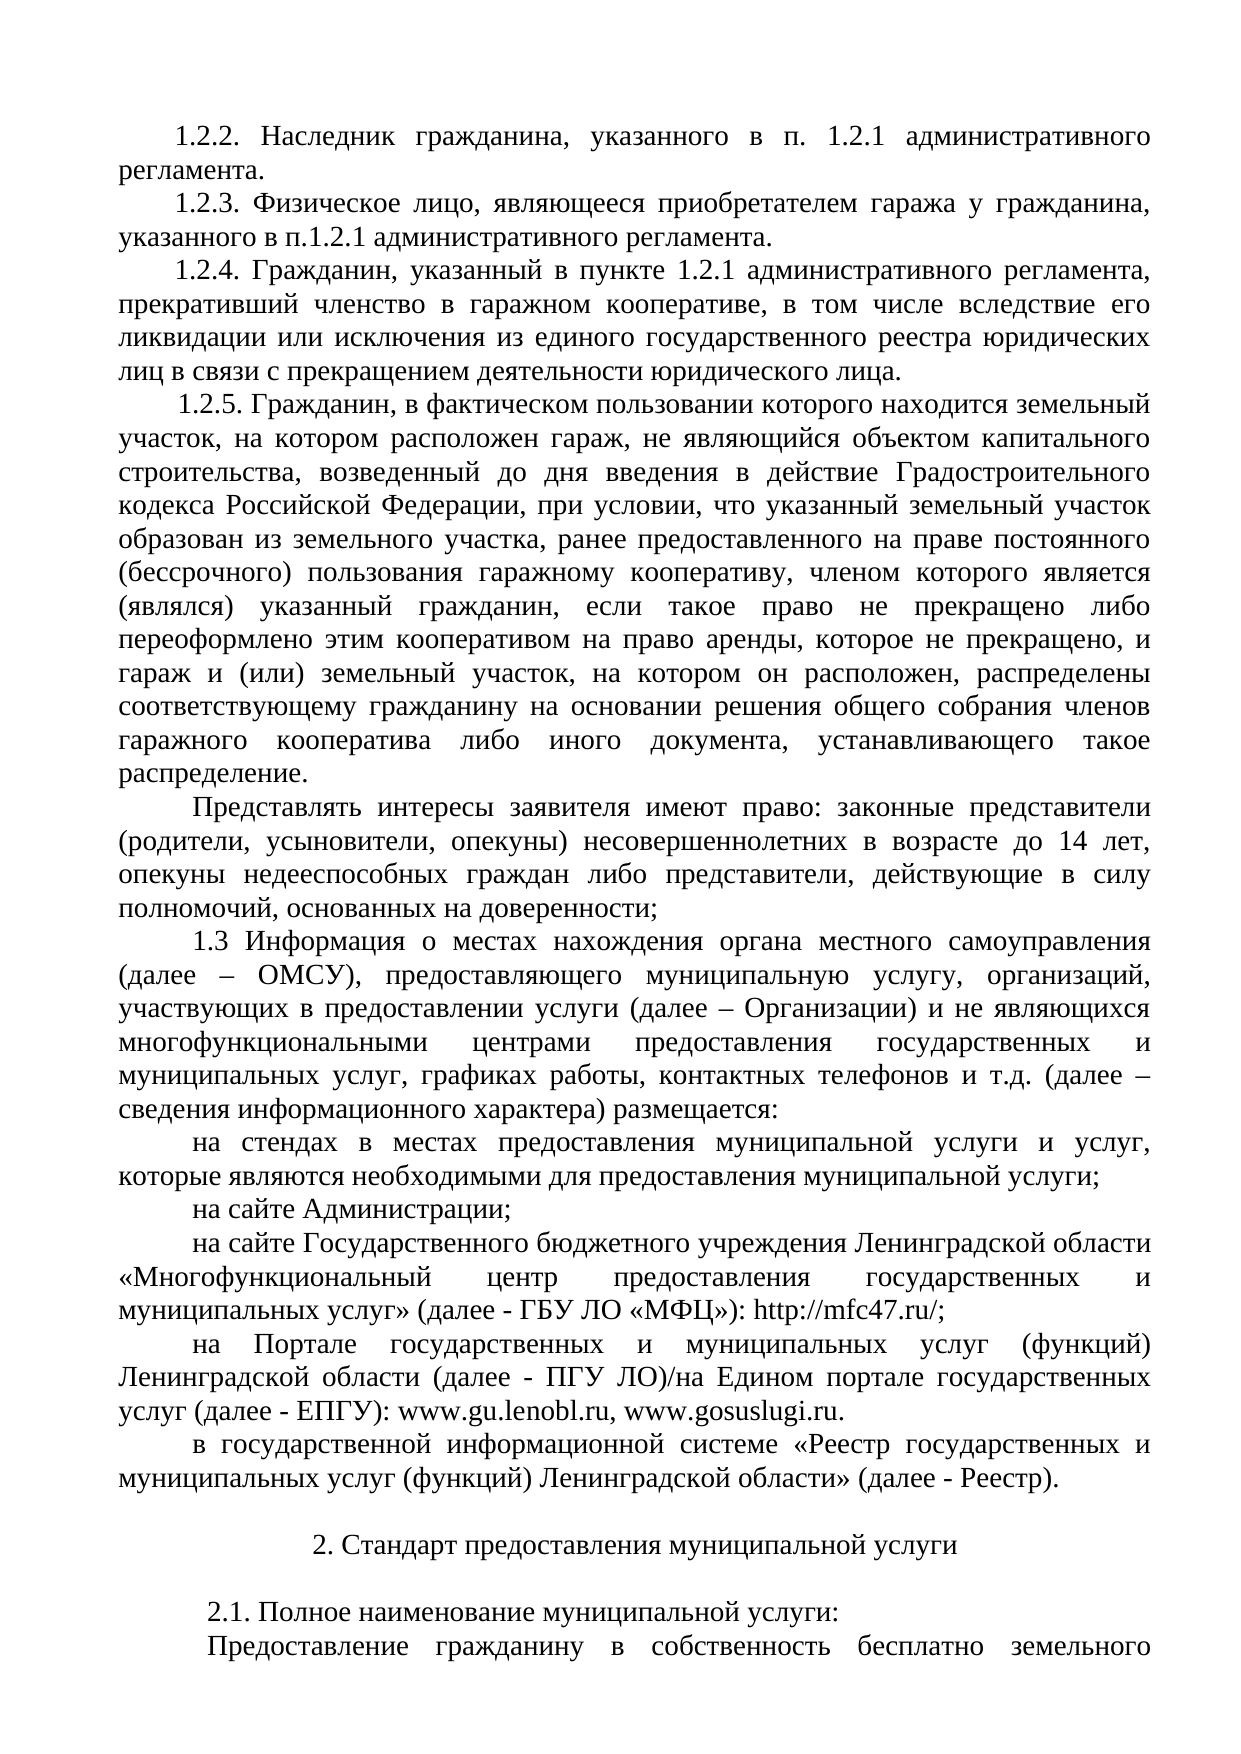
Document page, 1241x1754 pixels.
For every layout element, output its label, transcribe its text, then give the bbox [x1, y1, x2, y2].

text в государственной информационной системе «Реестр государственных и муниципальных услуг (функций) Ленинградской области» (далее - Реестр). [118, 1426, 1152, 1493]
text на стендах в местах предоставления муниципальной услуги и услуг, которые являются необходимыми для предоставления муниципальной услуги; [118, 1124, 1152, 1192]
text 1.2.2. Наследник гражданина, указанного в п. 1.2.1 административного регламента. [118, 118, 1152, 185]
text на Портале государственных и муниципальных услуг (функций) Ленинградской области (далее - ПГУ ЛО)/на Едином портале государственных услуг (далее - ЕПГУ): www.gu.lenobl.ru, www.gosuslugi.ru. [118, 1326, 1152, 1426]
text 2. Стандарт предоставления муниципальной услуги [118, 1527, 1152, 1561]
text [118, 1628, 1152, 1661]
text 1.2.4. Гражданин, указанный в пункте 1.2.1 административного регламента, прекративший членство в гаражном кооперативе, в том числе вследствие его ликвидации или исключения из единого государственного реестра юридических лиц в связи с прекращением деятельности юридического лица. [118, 252, 1152, 387]
text 1.2.5. Гражданин, в фактическом пользовании которого находится земельный участок, на котором расположен гараж, не являющийся объектом капитального строительства, возведенный до дня введения в действие Градостроительного кодекса Российской Федерации, при условии, что указанный земельный участок образован из земельного участка, ранее предоставленного на праве постоянного (бессрочного) пользования гаражному кооперативу, членом которого является (являлся) указанный гражданин, если такое право не прекращено либо переоформлено этим кооперативом на право аренды, которое не прекращено, и гараж и (или) земельный участок, на котором он расположен, распределены соответствующему гражданину на основании решения общего собрания членов гаражного кооператива либо иного документа, устанавливающего такое распределение. [118, 387, 1152, 789]
text 1.2.3. Физическое лицо, являющееся приобретателем гаража у гражданина, указанного в п.1.2.1 административного регламента. [118, 185, 1152, 252]
text на сайте Администрации; [118, 1192, 1152, 1225]
text 2.1. Полное наименование муниципальной услуги: [118, 1594, 1152, 1628]
text Представлять интересы заявителя имеют право: законные представители (родители, усыновители, опекуны) несовершеннолетних в возрасте до 14 лет, опекуны недееспособных граждан либо представители, действующие в силу полномочий, основанных на доверенности; [118, 789, 1152, 923]
text на сайте Государственного бюджетного учреждения Ленинградской области «Многофункциональный центр предоставления государственных и муниципальных услуг» (далее - ГБУ ЛО «МФЦ»): http://mfc47.ru/; [118, 1225, 1152, 1326]
text 1.3 Информация о местах нахождения органа местного самоуправления (далее – ОМСУ), предоставляющего муниципальную услугу, организаций, участвующих в предоставлении услуги (далее – Организации) и не являющихся многофункциональными центрами предоставления государственных и муниципальных услуг, графиках работы, контактных телефонов и т.д. (далее – сведения информационного характера) размещается: [118, 923, 1152, 1124]
